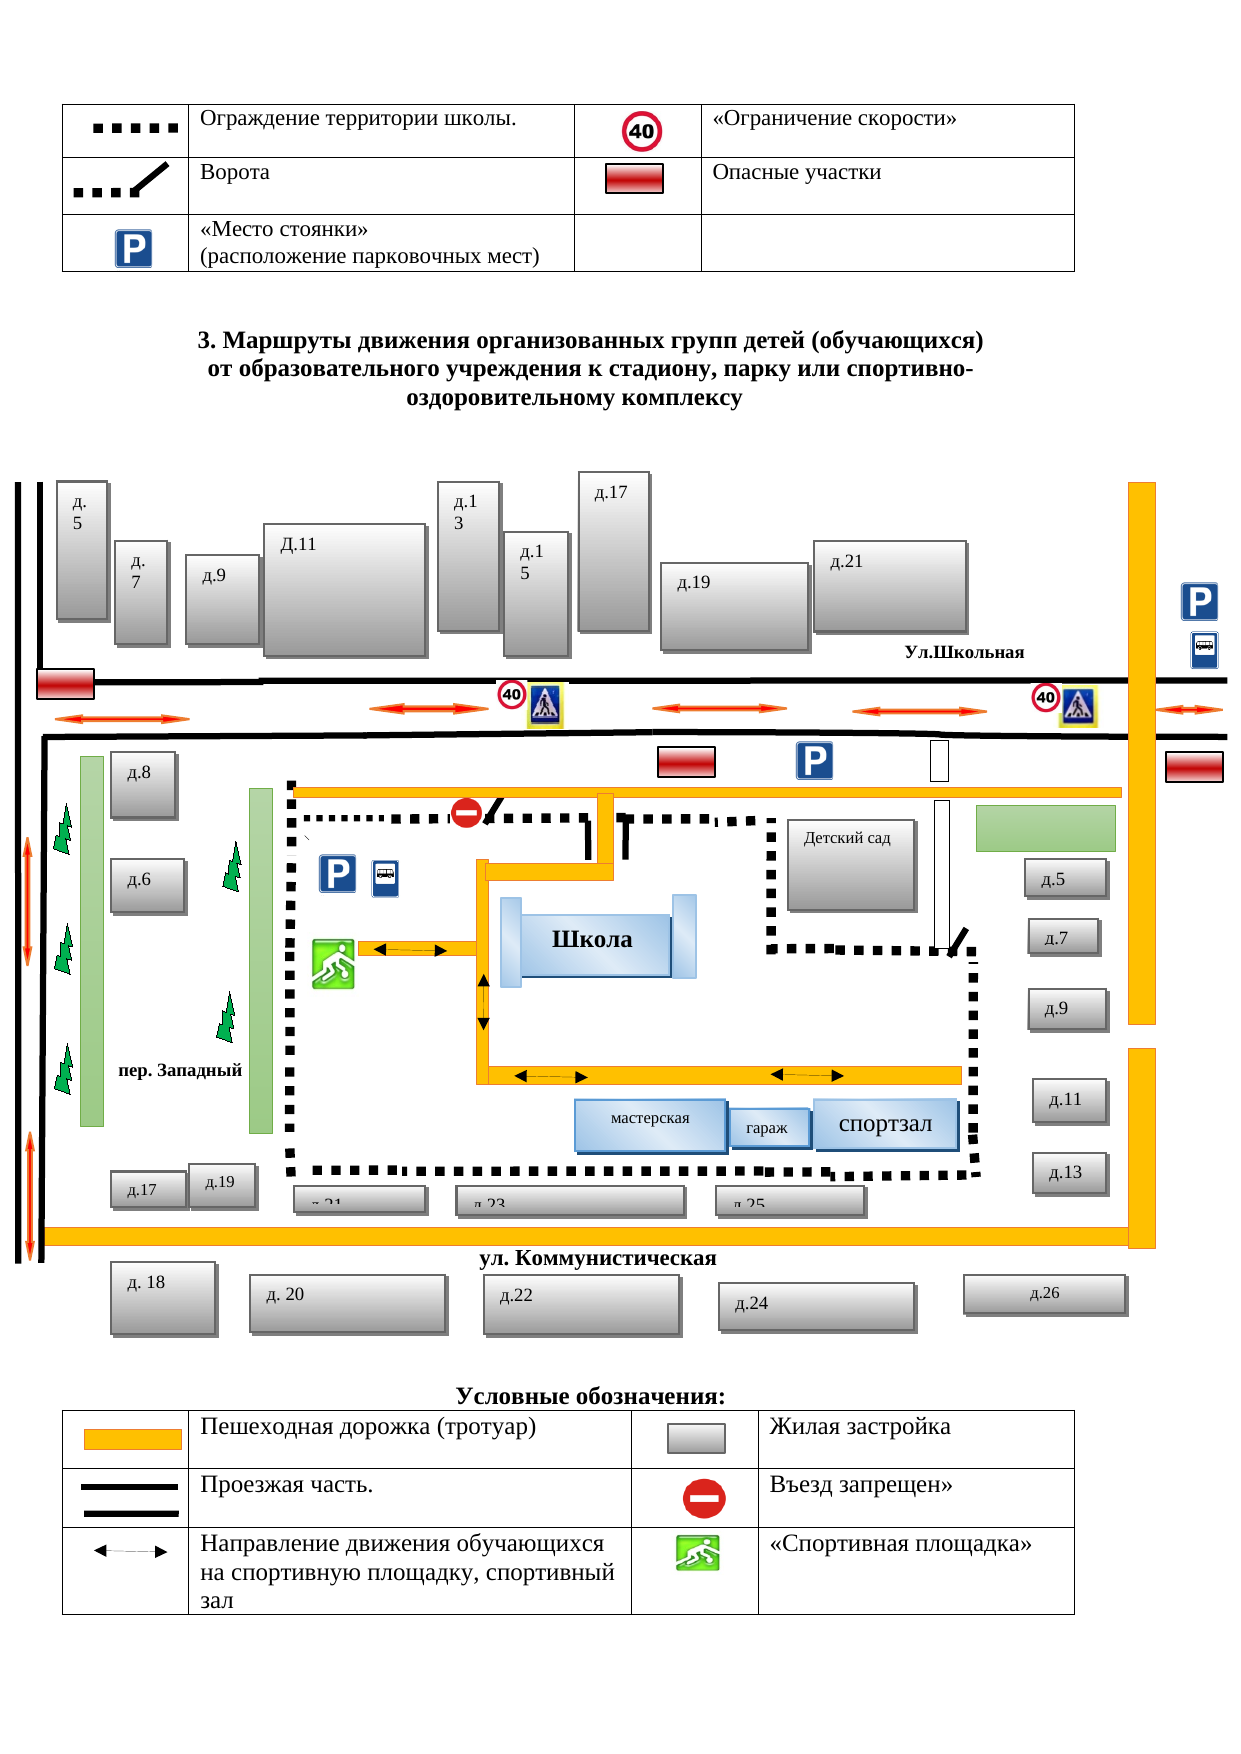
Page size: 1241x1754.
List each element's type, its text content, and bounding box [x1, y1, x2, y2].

table_cell Въезд запрещен» [759, 1469, 1074, 1527]
table_cell [575, 105, 701, 157]
table_cell «Место стоянки» (расположение парковочных мест) [189, 215, 574, 271]
text пер. Западный [489, 1058, 1063, 1080]
picture [307, 932, 359, 997]
table_cell Проезжая часть. [189, 1469, 631, 1527]
table_cell [63, 158, 188, 214]
picture [366, 855, 404, 899]
table_cell [63, 105, 188, 157]
picture [496, 680, 569, 729]
picture [680, 1476, 727, 1520]
table_header Пешеходная дорожка (тротуар) [189, 1411, 631, 1468]
picture [1176, 579, 1220, 623]
text Ул.Школьная [133, 641, 1063, 662]
table_cell Ограждение территории школы. [189, 105, 574, 157]
table_header [632, 1411, 758, 1468]
text Условные обозначения: [118, 1381, 1063, 1410]
picture [620, 111, 664, 153]
text 3. Маршруты движения организованных групп детей (обучающихся) от образовательного учреждения к стадиону, парку или спортивно-оздоровительному комплексу [118, 325, 1063, 411]
picture [671, 1530, 724, 1575]
table_cell «Спортивная площадка» [759, 1528, 1074, 1614]
table_cell Направление движения обучающихся на спортивную площадку, спортивный зал [189, 1528, 631, 1614]
table_header [63, 1411, 188, 1468]
table_cell [63, 1528, 188, 1614]
picture [110, 226, 155, 271]
text пер. Западный [118, 1058, 249, 1080]
table_cell [575, 158, 701, 214]
table_cell [702, 215, 1074, 271]
table_cell [632, 1528, 758, 1614]
picture [449, 798, 483, 829]
picture [1030, 683, 1104, 728]
table_cell [575, 215, 701, 271]
text ул. Коммунистическая [133, 1246, 1063, 1271]
table_header Жилая застройка [759, 1411, 1074, 1468]
picture [1186, 627, 1223, 670]
table_cell «Ограничение скорости» [702, 105, 1074, 157]
text пер. Западный [273, 1058, 476, 1080]
table_cell Ворота [189, 158, 574, 214]
table_cell [63, 215, 188, 271]
picture [790, 738, 835, 782]
table_cell Опасные участки [702, 158, 1074, 214]
table_cell [63, 1469, 188, 1527]
picture [314, 851, 359, 896]
table_cell [632, 1469, 758, 1527]
